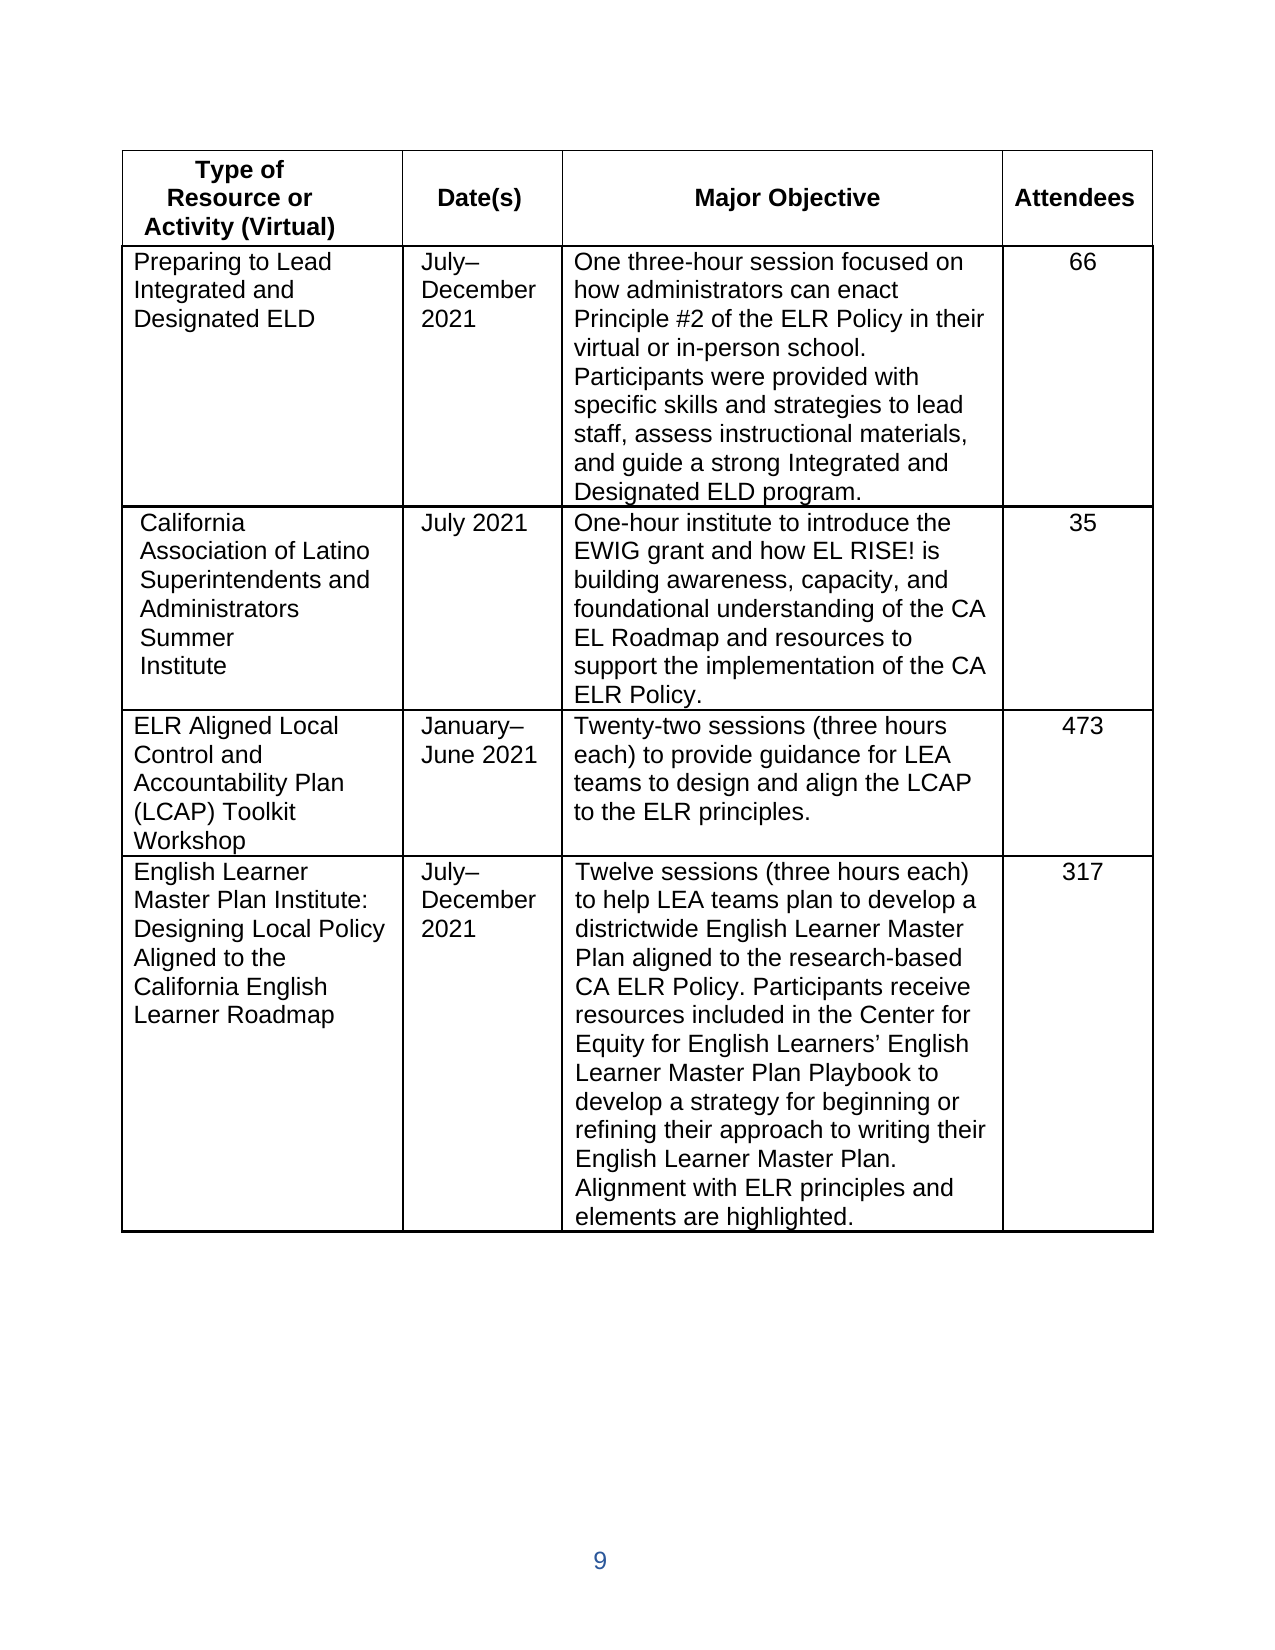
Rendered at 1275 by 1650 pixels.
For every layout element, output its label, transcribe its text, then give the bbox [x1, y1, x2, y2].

table_cell California Association of Latino Superintendents and Administrators Summer Institute [123, 508, 402, 709]
table_header Major Objective [563, 151, 1002, 244]
table_cell Twenty-two sessions (three hours each) to provide guidance for LEA teams to design and align the LCAP to the ELR principles. [563, 711, 1002, 854]
table_cell July–December 2021 [404, 247, 561, 505]
table_cell One three-hour session focused on how administrators can enact Principle #2 of the ELR Policy in their virtual or in-person school. Participants were provided with specific skills and strategies to lead staff, assess instructional materials, and guide a strong Integrated and Designated ELD program. [563, 247, 1002, 505]
table_cell One-hour institute to introduce the EWIG grant and how EL RISE! is building awareness, capacity, and foundational understanding of the CA EL Roadmap and resources to support the implementation of the CA ELR Policy. [563, 508, 1002, 709]
table_cell July 2021 [404, 508, 561, 709]
table_header Attendees [1003, 151, 1152, 244]
table_cell January–June 2021 [404, 711, 561, 854]
table_header Date(s) [403, 151, 562, 244]
table_cell Preparing to Lead Integrated and Designated ELD [123, 247, 402, 505]
table_cell Twelve sessions (three hours each) to help LEA teams plan to develop a districtwide English Learner Master Plan aligned to the research-based CA ELR Policy. Participants receive resources included in the Center for Equity for English Learners’ English Learner Master Plan Playbook to develop a strategy for beginning or refining their approach to writing their English Learner Master Plan. Alignment with ELR principles and elements are highlighted. [563, 857, 1002, 1230]
table_cell 66 [1004, 247, 1152, 505]
table_cell July–December 2021 [404, 857, 561, 1230]
table_cell 473 [1004, 711, 1152, 854]
table_header Type of Resource or Activity (Virtual) [123, 151, 402, 244]
table_cell 35 [1004, 508, 1152, 709]
table_cell English Learner Master Plan Institute: Designing Local Policy Aligned to the California English Learner Roadmap [123, 857, 402, 1230]
table_cell ELR Aligned Local Control and Accountability Plan (LCAP) Toolkit Workshop [123, 711, 402, 854]
table_cell 317 [1004, 857, 1152, 1230]
